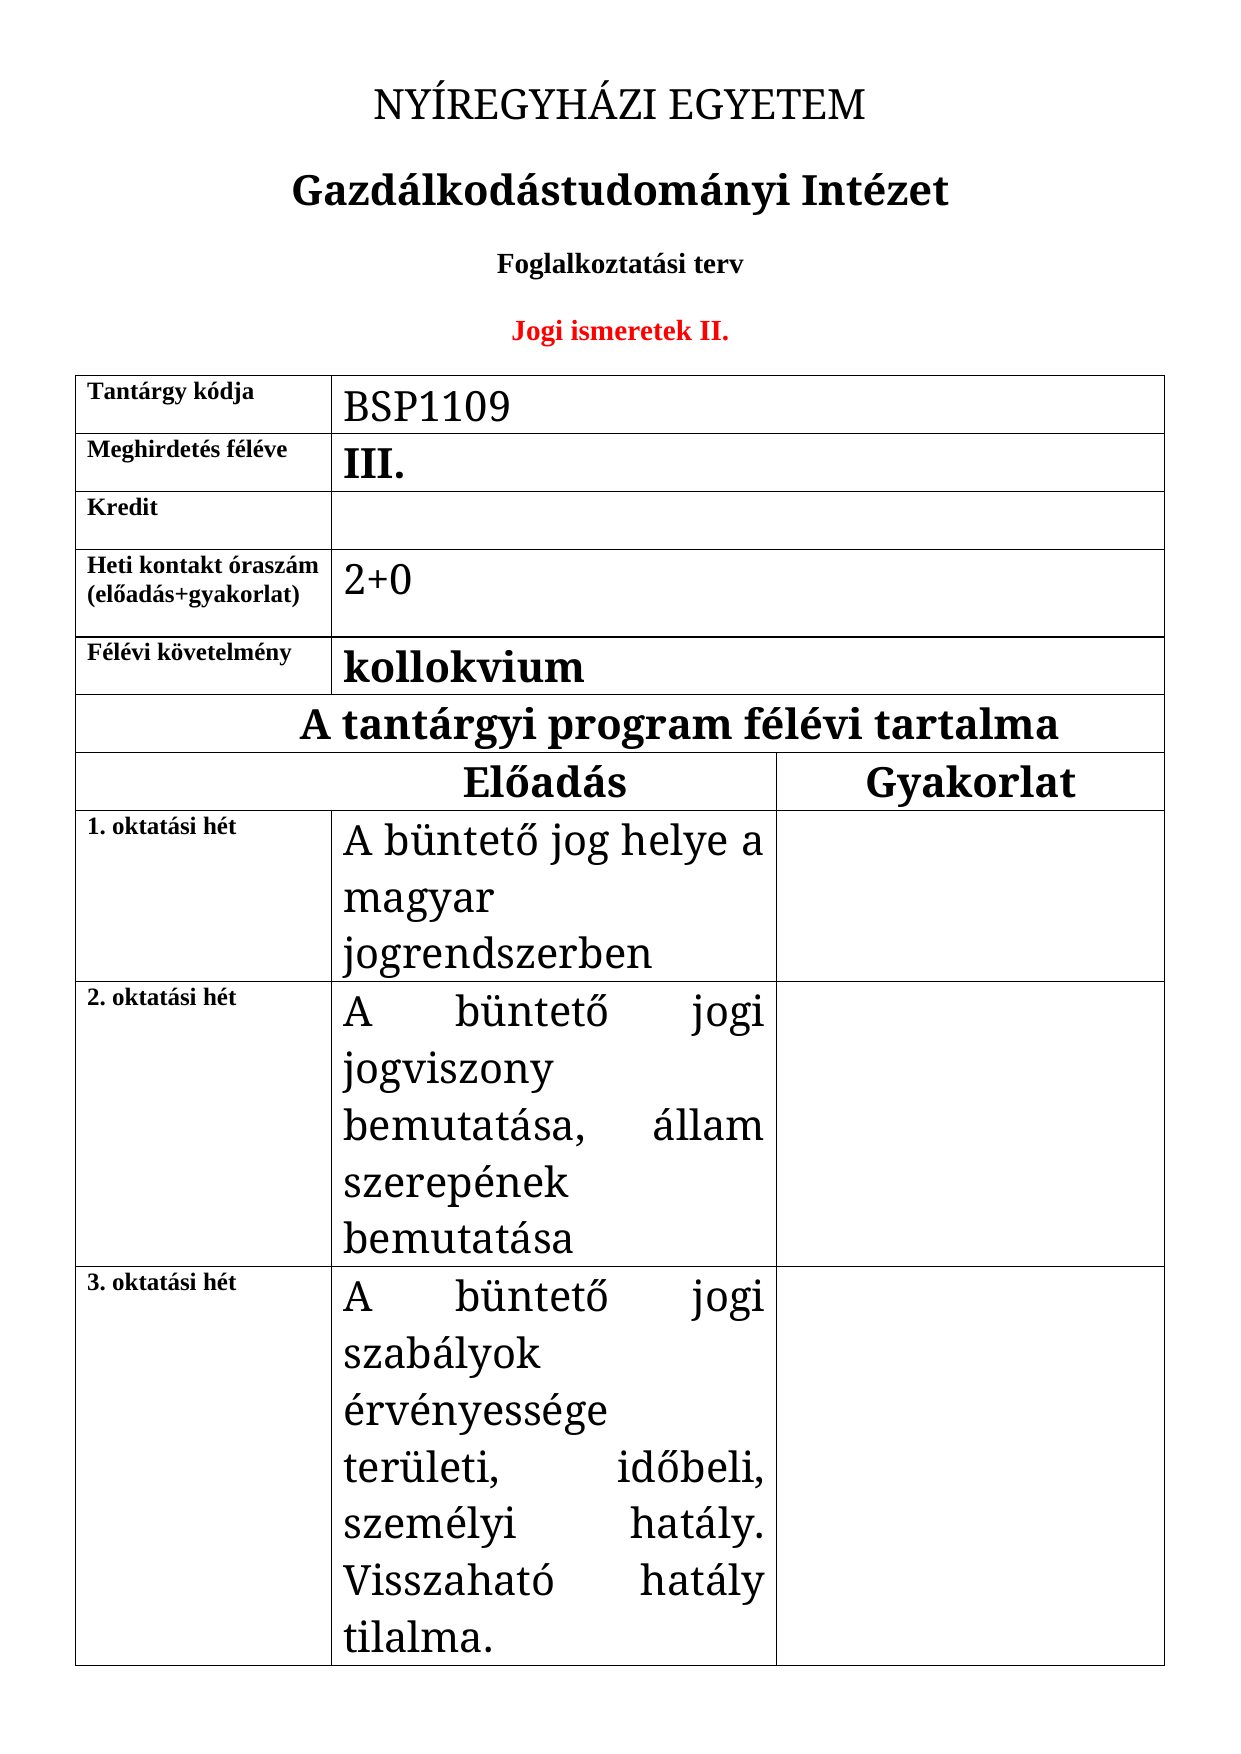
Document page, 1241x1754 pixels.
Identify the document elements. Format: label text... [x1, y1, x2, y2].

table_cell A tantárgyi program félévi tartalma [76, 695, 1164, 752]
table_cell 1. oktatási hét [76, 811, 331, 981]
table_cell [777, 811, 1164, 981]
table_cell 2. oktatási hét [76, 982, 331, 1266]
table_cell Kredit [76, 492, 331, 549]
table_cell Heti kontakt óraszám (előadás+gyakorlat) [76, 550, 331, 636]
table_cell 3. oktatási hét [76, 1267, 331, 1664]
table_cell Előadás [76, 753, 776, 810]
table_cell [332, 492, 1164, 549]
table_cell III. [332, 434, 1164, 491]
text Jogi ismeretek II. [75, 313, 1165, 347]
table_cell A büntető jogi jogviszony bemutatása, állam szerepének bemutatása [332, 982, 776, 1266]
table_cell [777, 982, 1164, 1266]
table_cell 2+0 [332, 550, 1164, 636]
table_cell A büntető jogi szabályok érvényessége területi, időbeli, személyi hatály. Visszaható hatály tilalma. [332, 1267, 776, 1664]
table_cell Gyakorlat [777, 753, 1164, 810]
text Gazdálkodástudományi Intézet [75, 161, 1165, 217]
table_header BSP1109 [332, 376, 1164, 433]
text NYÍREGYHÁZI EGYETEM [75, 75, 1165, 132]
table_cell kollokvium [332, 638, 1164, 694]
table_cell [777, 1267, 1164, 1664]
table_cell A büntető jog helye a magyar jogrendszerben [332, 811, 776, 981]
table_header Tantárgy kódja [76, 376, 331, 433]
table_cell Meghirdetés féléve [76, 434, 331, 491]
table_cell Félévi követelmény [76, 638, 331, 694]
text Foglalkoztatási terv [75, 246, 1165, 279]
